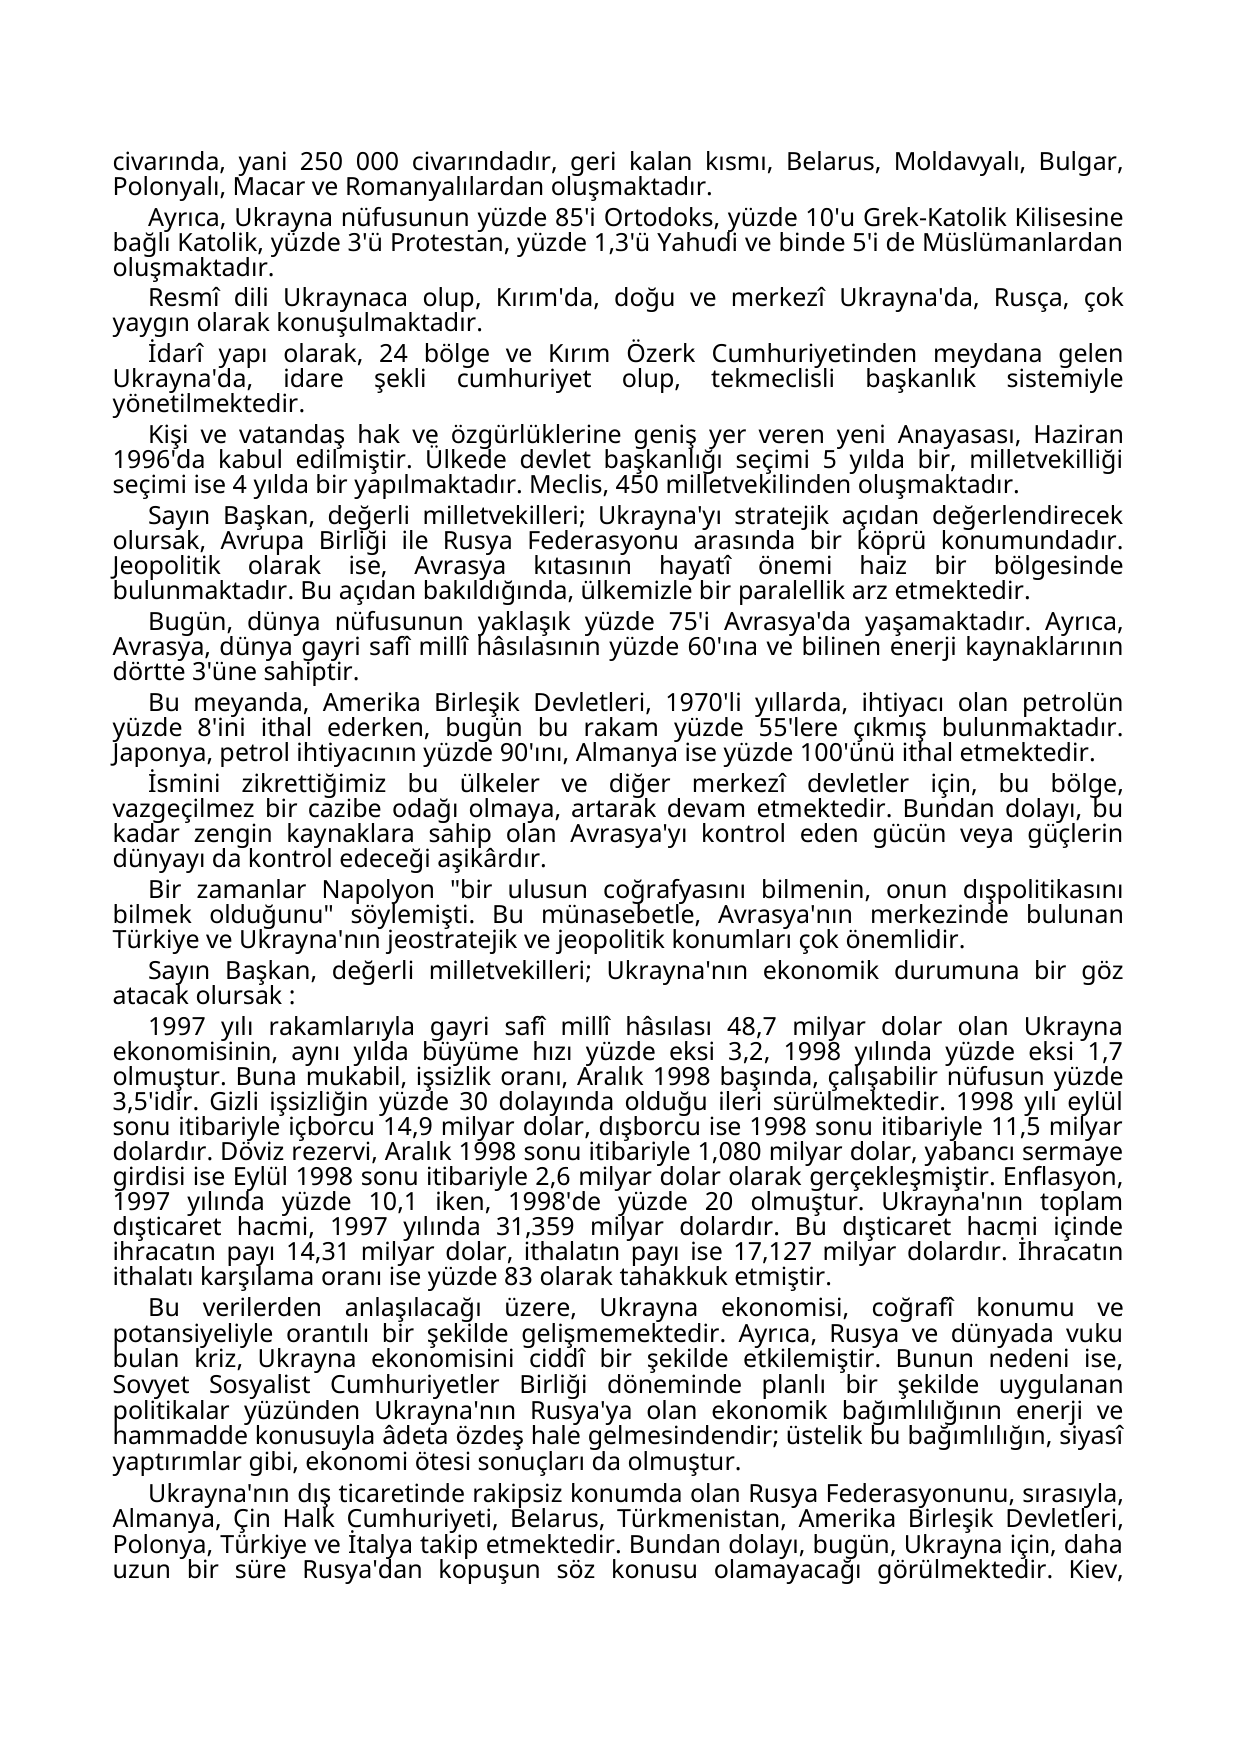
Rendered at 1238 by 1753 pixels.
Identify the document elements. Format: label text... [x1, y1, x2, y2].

text İdarî yapı olarak, 24 bölge ve Kırım Özerk Cumhuriyetinden meydana gelen Ukrayna'da, idare şekli cumhuriyet olup, tekmeclisli başkanlık sistemiyle yönetilmektedir. [112, 343, 1125, 418]
text Sayın Başkan, değerli milletvekilleri; Ukrayna'yı stratejik açıdan değerlendirecek olursak, Avrupa Birliği ile Rusya Federasyonu arasında bir köprü konumundadır. Jeopolitik olarak ise, Avrasya kıtasının hayatî önemi haiz bir bölgesinde bulunmaktadır. Bu açıdan bakıldığında, ülkemizle bir paralellik arz etmektedir. [112, 505, 1125, 605]
text Bu meyanda, Amerika Birleşik Devletleri, 1970'li yıllarda, ihtiyacı olan petrolün yüzde 8'ini ithal ederken, bugün bu rakam yüzde 55'lere çıkmış bulunmaktadır. Japonya, petrol ihtiyacının yüzde 90'ını, Almanya ise yüzde 100'ünü ithal etmektedir. [112, 692, 1125, 767]
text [112, 1482, 1125, 1584]
text Bir zamanlar Napolyon "bir ulusun coğrafyasını bilmenin, onun dışpolitikasını bilmek olduğunu" söylemişti. Bu münasebetle, Avrasya'nın merkezinde bulunan Türkiye ve Ukrayna'nın jeostratejik ve jeopolitik konumları çok önemlidir. [112, 878, 1125, 953]
text 1997 yılı rakamlarıyla gayri safî millî hâsılası 48,7 milyar dolar olan Ukrayna ekonomisinin, aynı yılda büyüme hızı yüzde eksi 3,2, 1998 yılında yüzde eksi 1,7 olmuştur. Buna mukabil, işsizlik oranı, Aralık 1998 başında, çalışabilir nüfusun yüzde 3,5'idir. Gizli işsizliğin yüzde 30 dolayında olduğu ileri sürülmektedir. 1998 yılı eylül sonu itibariyle içborcu 14,9 milyar dolar, dışborcu ise 1998 sonu itibariyle 11,5 milyar dolardır. Döviz rezervi, Aralık 1998 sonu itibariyle 1,080 milyar dolar, yabancı sermaye girdisi ise Eylül 1998 sonu itibariyle 2,6 milyar dolar olarak gerçekleşmiştir. Enflasyon, 1997 yılında yüzde 10,1 iken, 1998'de yüzde 20 olmuştur. Ukrayna'nın toplam dışticaret hacmi, 1997 yılında 31,359 milyar dolardır. Bu dışticaret hacmi içinde ihracatın payı 14,31 milyar dolar, ithalatın payı ise 17,127 milyar dolardır. İhracatın ithalatı karşılama oranı ise yüzde 83 olarak tahakkuk etmiştir. [112, 1015, 1125, 1290]
text Resmî dili Ukraynaca olup, Kırım'da, doğu ve merkezî Ukrayna'da, Rusça, çok yaygın olarak konuşulmaktadır. [112, 287, 1125, 337]
text Sayın Başkan, değerli milletvekilleri; Ukrayna'nın ekonomik durumuna bir göz atacak olursak : [112, 959, 1125, 1009]
text Bu verilerden anlaşılacağı üzere, Ukrayna ekonomisi, coğrafî konumu ve potansiyeliyle orantılı bir şekilde gelişmemektedir. Ayrıca, Rusya ve dünyada vuku bulan kriz, Ukrayna ekonomisini ciddî bir şekilde etkilemiştir. Bunun nedeni ise, Sovyet Sosyalist Cumhuriyetler Birliği döneminde planlı bir şekilde uygulanan politikalar yüzünden Ukrayna'nın Rusya'ya olan ekonomik bağımlılığının enerji ve hammadde konusuyla âdeta özdeş hale gelmesindendir; üstelik bu bağımlılığın, siyasî yaptırımlar gibi, ekonomi ötesi sonuçları da olmuştur. [112, 1296, 1125, 1476]
text İsmini zikrettiğimiz bu ülkeler ve diğer merkezî devletler için, bu bölge, vazgeçilmez bir cazibe odağı olmaya, artarak devam etmektedir. Bundan dolayı, bu kadar zengin kaynaklara sahip olan Avrasya'yı kontrol eden gücün veya güçlerin dünyayı da kontrol edeceği aşikârdır. [112, 772, 1125, 872]
text Kişi ve vatandaş hak ve özgürlüklerine geniş yer veren yeni Anayasası, Haziran 1996'da kabul edilmiştir. Ülkede devlet başkanlığı seçimi 5 yılda bir, milletvekilliği seçimi ise 4 yılda bir yapılmaktadır. Meclis, 450 milletvekilinden oluşmaktadır. [112, 424, 1125, 499]
text Bugün, dünya nüfusunun yaklaşık yüzde 75'i Avrasya'da yaşamaktadır. Ayrıca, Avrasya, dünya gayri safî millî hâsılasının yüzde 60'ına ve bilinen enerji kaynaklarının dörtte 3'üne sahiptir. [112, 611, 1125, 686]
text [112, 150, 1125, 200]
text Ayrıca, Ukrayna nüfusunun yüzde 85'i Ortodoks, yüzde 10'u Grek-Katolik Kilisesine bağlı Katolik, yüzde 3'ü Protestan, yüzde 1,3'ü Yahudi ve binde 5'i de Müslümanlardan oluşmaktadır. [112, 206, 1125, 281]
